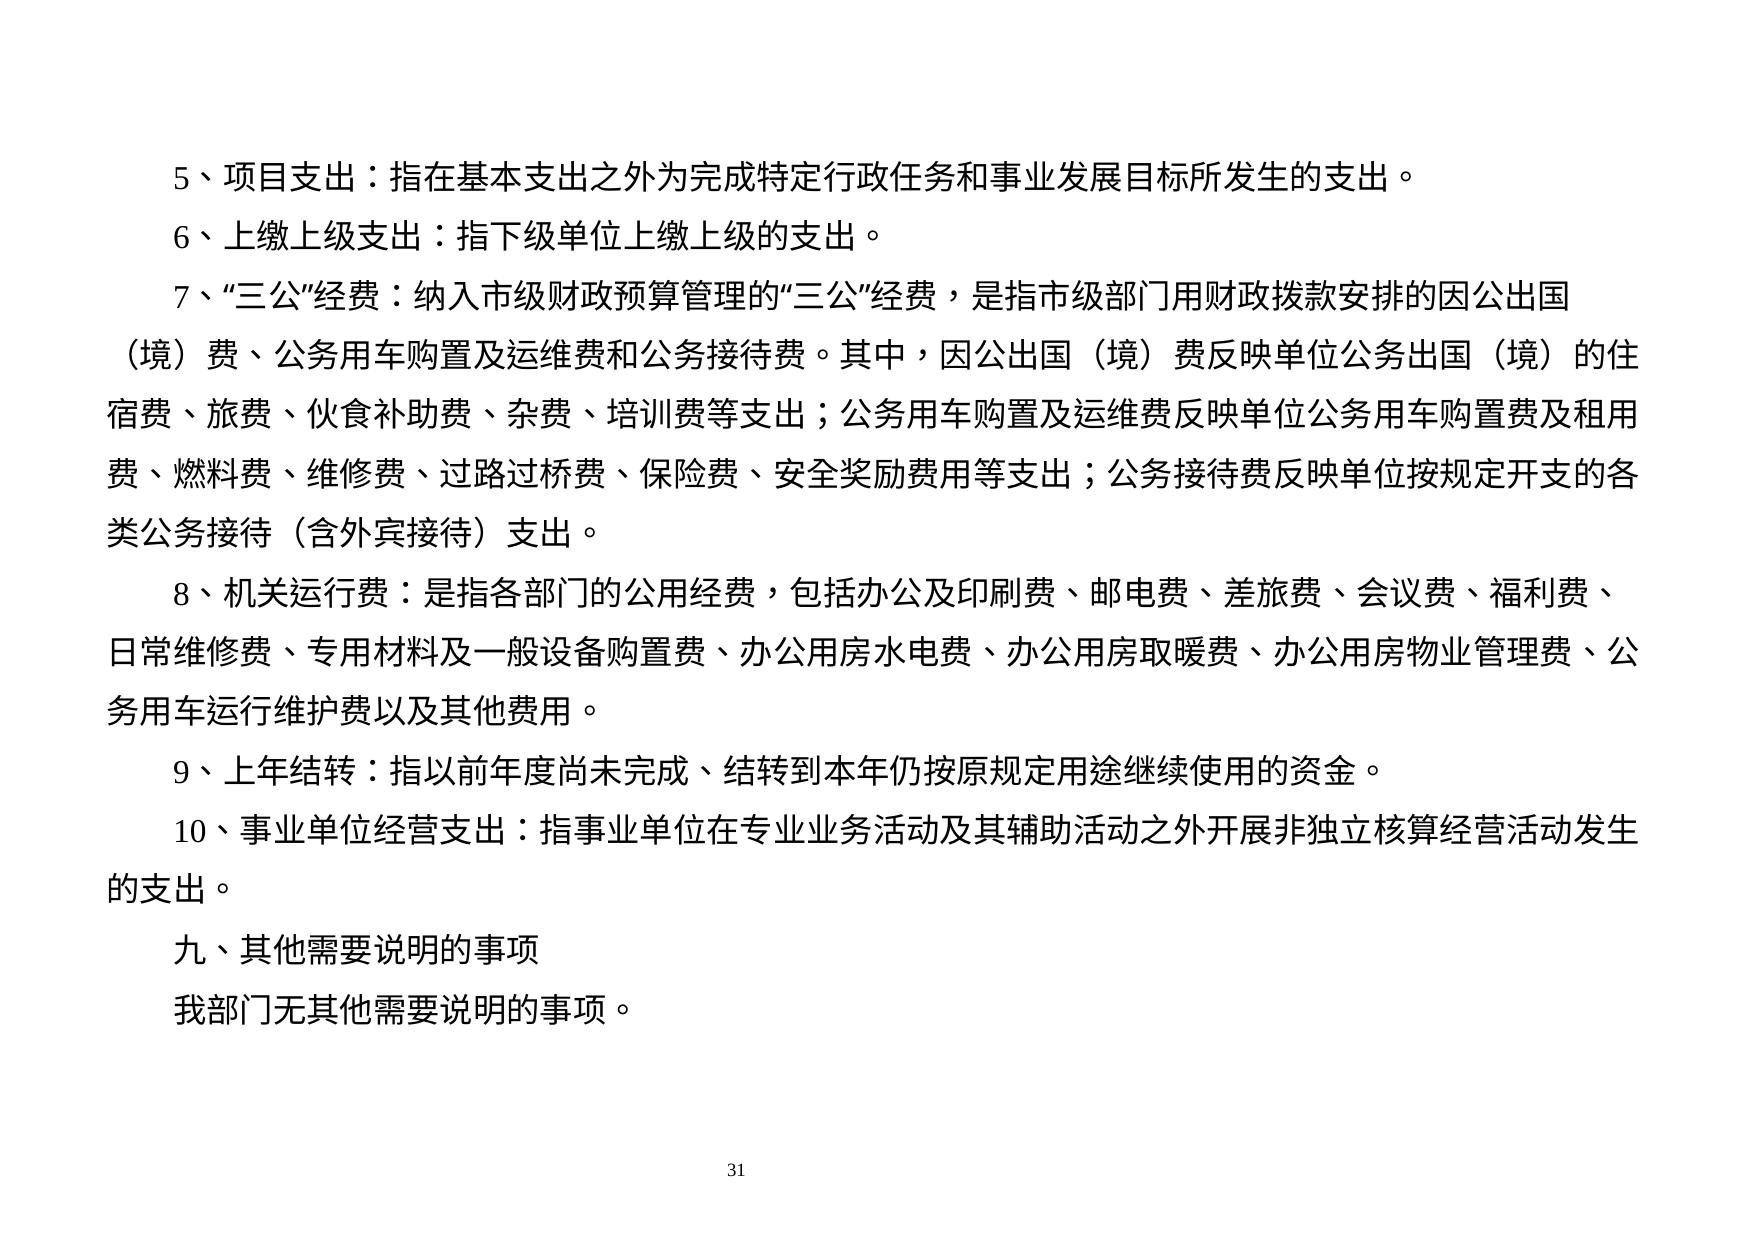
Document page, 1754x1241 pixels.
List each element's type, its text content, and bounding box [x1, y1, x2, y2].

text 9、上年结转：指以前年度尚未完成、结转到本年仍按原规定用途继续使用的资金。 [106, 736, 1648, 795]
text 10、事业单位经营支出：指事业单位在专业业务活动及其辅助活动之外开展非独立核算经营活动发生的支出。 [106, 795, 1648, 914]
text 6、上缴上级支出：指下级单位上缴上级的支出。 [106, 201, 1648, 261]
text 我部门无其他需要说明的事项。 [106, 975, 1648, 1034]
text 九、其他需要说明的事项 [106, 915, 1648, 974]
text 8、机关运行费：是指各部门的公用经费，包括办公及印刷费、邮电费、差旅费、会议费、福利费、日常维修费、专用材料及一般设备购置费、办公用房水电费、办公用房取暖费、办公用房物业管理费、公务用车运行维护费以及其他费用。 [106, 557, 1648, 736]
text 7、“三公”经费：纳入市级财政预算管理的“三公”经费，是指市级部门用财政拨款安排的因公出国（境）费、公务用车购置及运维费和公务接待费。其中，因公出国（境）费反映单位公务出国（境）的住宿费、旅费、伙食补助费、杂费、培训费等支出；公务用车购置及运维费反映单位公务用车购置费及租用费、燃料费、维修费、过路过桥费、保险费、安全奖励费用等支出；公务接待费反映单位按规定开支的各类公务接待（含外宾接待）支出。 [106, 261, 1648, 557]
text 5、项目支出：指在基本支出之外为完成特定行政任务和事业发展目标所发生的支出。 [106, 142, 1648, 201]
